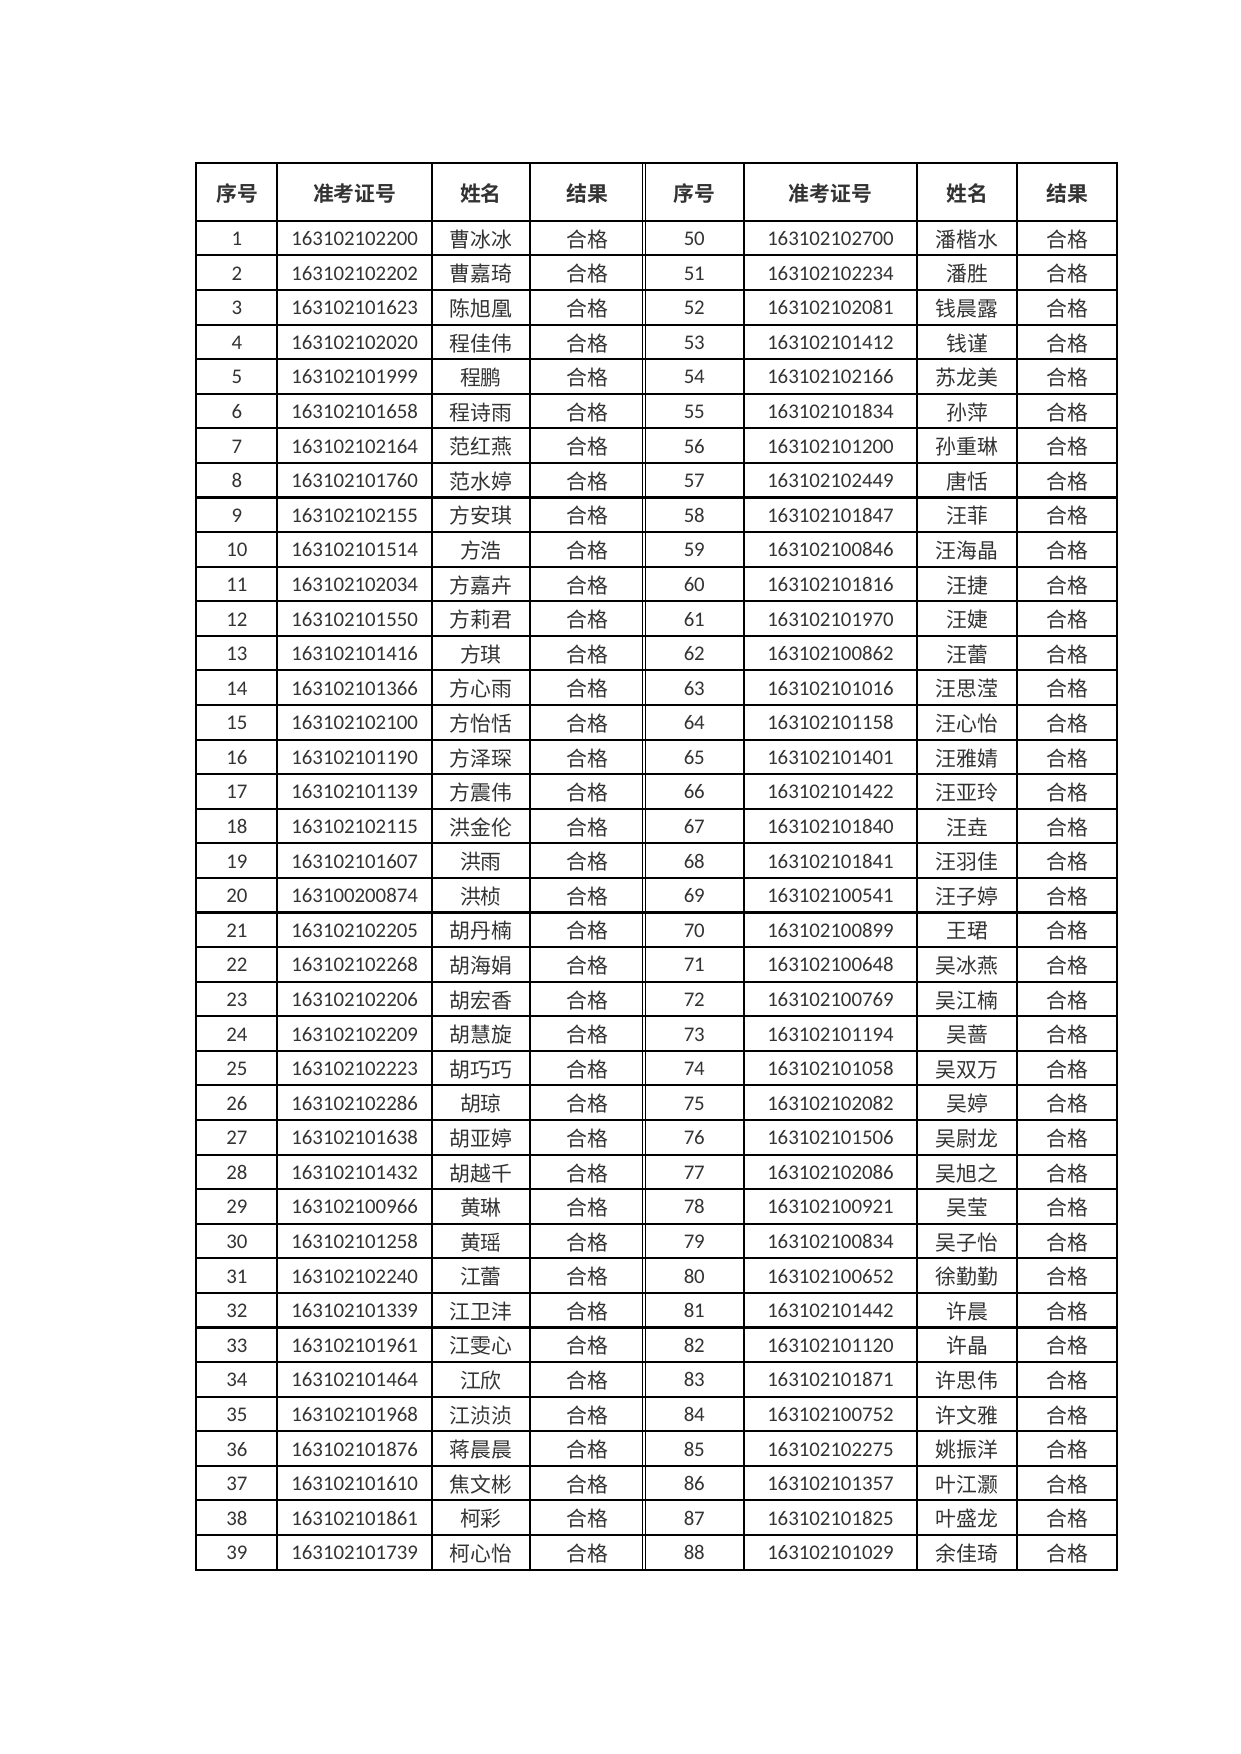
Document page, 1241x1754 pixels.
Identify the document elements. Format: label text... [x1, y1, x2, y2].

table_cell 合格 [1018, 1536, 1116, 1568]
table_cell 洪金伦 [433, 810, 529, 842]
table_cell 汪蕾 [918, 637, 1016, 669]
table_cell 合格 [1018, 326, 1116, 358]
table_cell 余佳琦 [918, 1536, 1016, 1568]
table_cell 163102102286 [278, 1086, 431, 1119]
table_cell 163102101834 [745, 395, 916, 427]
table_cell 唐恬 [918, 464, 1016, 496]
table_cell 合格 [1018, 256, 1116, 289]
table_cell 汪心怡 [918, 706, 1016, 738]
table_cell 1 [197, 222, 276, 254]
table_cell 163102101190 [278, 741, 431, 773]
table_cell 合格 [531, 1052, 642, 1084]
table_cell 163102102034 [278, 568, 431, 600]
table_cell 74 [646, 1052, 743, 1084]
table_cell 黄瑶 [433, 1225, 529, 1257]
table_cell 洪雨 [433, 844, 529, 877]
table_cell 163102102206 [278, 983, 431, 1015]
table_cell 22 [197, 948, 276, 981]
table_header 姓名 [918, 164, 1016, 220]
table_cell 163102101412 [745, 326, 916, 358]
table_cell 163102100752 [745, 1398, 916, 1430]
table_header 姓名 [433, 164, 529, 220]
table_cell 29 [197, 1190, 276, 1223]
table_cell 163102102200 [278, 222, 431, 254]
table_cell 28 [197, 1156, 276, 1188]
table_cell 合格 [1018, 499, 1116, 531]
table_cell 江蕾 [433, 1259, 529, 1292]
table_cell 方泽琛 [433, 741, 529, 773]
table_cell 163102101139 [278, 775, 431, 808]
table_cell 163102100769 [745, 983, 916, 1015]
table_cell 合格 [1018, 533, 1116, 566]
table_cell 37 [197, 1467, 276, 1499]
table_cell 吴莹 [918, 1190, 1016, 1223]
table_header 序号 [646, 164, 743, 220]
table_cell 焦文彬 [433, 1467, 529, 1499]
table_cell 163102101464 [278, 1363, 431, 1396]
table_cell 17 [197, 775, 276, 808]
table_cell 合格 [1018, 291, 1116, 323]
table_cell 合格 [531, 1329, 642, 1361]
table_cell 163102101970 [745, 602, 916, 635]
table_cell 163102100921 [745, 1190, 916, 1223]
table_cell 合格 [1018, 741, 1116, 773]
table_cell 合格 [1018, 775, 1116, 808]
table_cell 163102101366 [278, 671, 431, 704]
table_cell 程诗雨 [433, 395, 529, 427]
table_cell 许晶 [918, 1329, 1016, 1361]
table_cell 59 [646, 533, 743, 566]
table_cell 范水婷 [433, 464, 529, 496]
table_cell 合格 [1018, 568, 1116, 600]
table_cell 34 [197, 1363, 276, 1396]
table_cell 江欣 [433, 1363, 529, 1396]
table_cell 163102101825 [745, 1501, 916, 1534]
table_cell 52 [646, 291, 743, 323]
table_cell 合格 [531, 775, 642, 808]
table_cell 163102101442 [745, 1294, 916, 1326]
table_cell 合格 [1018, 671, 1116, 704]
table_cell 24 [197, 1017, 276, 1050]
table_cell 许思伟 [918, 1363, 1016, 1396]
table_cell 许晨 [918, 1294, 1016, 1326]
table_cell 合格 [531, 360, 642, 393]
table_cell 77 [646, 1156, 743, 1188]
table_cell 79 [646, 1225, 743, 1257]
table_cell 合格 [531, 983, 642, 1015]
table_cell 163102102209 [278, 1017, 431, 1050]
table_cell 孙重琳 [918, 429, 1016, 462]
table_cell 徐勤勤 [918, 1259, 1016, 1292]
table_cell 83 [646, 1363, 743, 1396]
table_cell 58 [646, 499, 743, 531]
table_cell 汪雅婧 [918, 741, 1016, 773]
table_cell 许文雅 [918, 1398, 1016, 1430]
table_cell 27 [197, 1121, 276, 1153]
table_cell 方怡恬 [433, 706, 529, 738]
table_cell 8 [197, 464, 276, 496]
table_cell 18 [197, 810, 276, 842]
table_cell 32 [197, 1294, 276, 1326]
table_cell 80 [646, 1259, 743, 1292]
table_cell 5 [197, 360, 276, 393]
table_cell 合格 [531, 844, 642, 877]
table_cell 合格 [531, 1398, 642, 1430]
table_cell 吴尉龙 [918, 1121, 1016, 1153]
table_cell 51 [646, 256, 743, 289]
table_cell 36 [197, 1432, 276, 1465]
table_cell 63 [646, 671, 743, 704]
table_cell 163102102115 [278, 810, 431, 842]
table_cell 75 [646, 1086, 743, 1119]
table_cell 合格 [1018, 1294, 1116, 1326]
table_cell 合格 [531, 741, 642, 773]
table_cell 合格 [531, 499, 642, 531]
table_cell 70 [646, 914, 743, 946]
table_cell 163102100846 [745, 533, 916, 566]
table_cell 163102102082 [745, 1086, 916, 1119]
table_header 准考证号 [745, 164, 916, 220]
table_cell 合格 [1018, 1329, 1116, 1361]
table_cell 合格 [531, 810, 642, 842]
table_cell 陈旭凰 [433, 291, 529, 323]
table_cell 73 [646, 1017, 743, 1050]
table_cell 合格 [1018, 1052, 1116, 1084]
table_cell 55 [646, 395, 743, 427]
table_cell 方心雨 [433, 671, 529, 704]
table_cell 67 [646, 810, 743, 842]
table_cell 163102102268 [278, 948, 431, 981]
table_cell 方安琪 [433, 499, 529, 531]
table_cell 84 [646, 1398, 743, 1430]
table_cell 163102101623 [278, 291, 431, 323]
table_cell 62 [646, 637, 743, 669]
table_cell 江浈浈 [433, 1398, 529, 1430]
table_cell 163102101416 [278, 637, 431, 669]
table_cell 合格 [531, 291, 642, 323]
table_cell 合格 [1018, 602, 1116, 635]
table_cell 54 [646, 360, 743, 393]
table_cell 163100200874 [278, 879, 431, 911]
table_cell 163102101158 [745, 706, 916, 738]
table_cell 程鹏 [433, 360, 529, 393]
table_cell 163102100541 [745, 879, 916, 911]
table_cell 吴子怡 [918, 1225, 1016, 1257]
table_cell 汪亚玲 [918, 775, 1016, 808]
table_cell 合格 [531, 1225, 642, 1257]
table_cell 合格 [1018, 360, 1116, 393]
table_cell 57 [646, 464, 743, 496]
table_cell 76 [646, 1121, 743, 1153]
table_cell 合格 [531, 1467, 642, 1499]
table_cell 163102101760 [278, 464, 431, 496]
table_cell 汪垚 [918, 810, 1016, 842]
table_cell 合格 [531, 533, 642, 566]
table_cell 86 [646, 1467, 743, 1499]
table_cell 163102102081 [745, 291, 916, 323]
table_cell 潘胜 [918, 256, 1016, 289]
table_cell 61 [646, 602, 743, 635]
table_cell 163102102020 [278, 326, 431, 358]
table_cell 合格 [1018, 983, 1116, 1015]
table_cell 蒋晨晨 [433, 1432, 529, 1465]
table_cell 叶盛龙 [918, 1501, 1016, 1534]
table_cell 汪捷 [918, 568, 1016, 600]
table_cell 56 [646, 429, 743, 462]
table_cell 20 [197, 879, 276, 911]
table_cell 合格 [1018, 1398, 1116, 1430]
table_cell 合格 [1018, 1017, 1116, 1050]
table_cell 曹冰冰 [433, 222, 529, 254]
table_cell 胡亚婷 [433, 1121, 529, 1153]
table_cell 163102102100 [278, 706, 431, 738]
table_cell 65 [646, 741, 743, 773]
table_cell 163102101847 [745, 499, 916, 531]
table_cell 合格 [1018, 464, 1116, 496]
table_cell 汪子婷 [918, 879, 1016, 911]
table_cell 163102101999 [278, 360, 431, 393]
table_cell 163102102205 [278, 914, 431, 946]
table_cell 33 [197, 1329, 276, 1361]
table_cell 39 [197, 1536, 276, 1568]
table_cell 合格 [1018, 1259, 1116, 1292]
table_cell 程佳伟 [433, 326, 529, 358]
table_cell 163102101658 [278, 395, 431, 427]
table_cell 163102101432 [278, 1156, 431, 1188]
table_cell 163102101550 [278, 602, 431, 635]
table_cell 163102100652 [745, 1259, 916, 1292]
table_cell 2 [197, 256, 276, 289]
table_cell 方琪 [433, 637, 529, 669]
table_header 序号 [197, 164, 276, 220]
table_cell 163102101200 [745, 429, 916, 462]
table_cell 163102101816 [745, 568, 916, 600]
table_cell 163102101968 [278, 1398, 431, 1430]
table_cell 合格 [1018, 844, 1116, 877]
table_cell 163102101876 [278, 1432, 431, 1465]
table_cell 3 [197, 291, 276, 323]
table_header 结果 [531, 164, 642, 220]
table_cell 13 [197, 637, 276, 669]
table_cell 合格 [1018, 637, 1116, 669]
table_cell 吴冰燕 [918, 948, 1016, 981]
table_cell 合格 [531, 602, 642, 635]
table_cell 胡越千 [433, 1156, 529, 1188]
table_cell 163102102202 [278, 256, 431, 289]
table_cell 163102101506 [745, 1121, 916, 1153]
table_cell 合格 [1018, 395, 1116, 427]
table_cell 163102101258 [278, 1225, 431, 1257]
table_cell 合格 [1018, 1432, 1116, 1465]
table_cell 88 [646, 1536, 743, 1568]
table_cell 吴婷 [918, 1086, 1016, 1119]
table_cell 23 [197, 983, 276, 1015]
table_cell 吴双万 [918, 1052, 1016, 1084]
table_cell 163102102086 [745, 1156, 916, 1188]
table_cell 163102101401 [745, 741, 916, 773]
table_cell 合格 [1018, 879, 1116, 911]
table_cell 柯心怡 [433, 1536, 529, 1568]
table_cell 合格 [531, 1501, 642, 1534]
table_cell 合格 [531, 671, 642, 704]
table_cell 合格 [531, 1086, 642, 1119]
table_cell 163102101610 [278, 1467, 431, 1499]
table_cell 163102101871 [745, 1363, 916, 1396]
table_cell 合格 [531, 464, 642, 496]
table_cell 163102102240 [278, 1259, 431, 1292]
table_cell 汪羽佳 [918, 844, 1016, 877]
table_cell 19 [197, 844, 276, 877]
table_cell 胡宏香 [433, 983, 529, 1015]
table_cell 胡丹楠 [433, 914, 529, 946]
table_header 准考证号 [278, 164, 431, 220]
table_cell 69 [646, 879, 743, 911]
table_cell 163102101607 [278, 844, 431, 877]
table_cell 163102101961 [278, 1329, 431, 1361]
table_cell 38 [197, 1501, 276, 1534]
table_cell 71 [646, 948, 743, 981]
table_cell 10 [197, 533, 276, 566]
table_cell 方震伟 [433, 775, 529, 808]
table_cell 合格 [531, 1432, 642, 1465]
table_cell 6 [197, 395, 276, 427]
table_cell 方莉君 [433, 602, 529, 635]
table_cell 江雯心 [433, 1329, 529, 1361]
table_cell 姚振洋 [918, 1432, 1016, 1465]
table_cell 163102102449 [745, 464, 916, 496]
table_cell 11 [197, 568, 276, 600]
table_cell 163102101120 [745, 1329, 916, 1361]
table_cell 合格 [531, 1017, 642, 1050]
table_cell 钱谨 [918, 326, 1016, 358]
table_cell 9 [197, 499, 276, 531]
table_cell 163102101016 [745, 671, 916, 704]
table_cell 163102101357 [745, 1467, 916, 1499]
table_cell 范红燕 [433, 429, 529, 462]
table_cell 163102100899 [745, 914, 916, 946]
table_cell 163102101029 [745, 1536, 916, 1568]
table_cell 洪桢 [433, 879, 529, 911]
table_cell 合格 [531, 1190, 642, 1223]
table_cell 16 [197, 741, 276, 773]
table_cell 胡巧巧 [433, 1052, 529, 1084]
table_cell 潘楷水 [918, 222, 1016, 254]
table_cell 合格 [531, 395, 642, 427]
table_cell 60 [646, 568, 743, 600]
table_cell 钱晨露 [918, 291, 1016, 323]
table_cell 163102102234 [745, 256, 916, 289]
table_cell 163102102275 [745, 1432, 916, 1465]
table_cell 81 [646, 1294, 743, 1326]
table_cell 汪思滢 [918, 671, 1016, 704]
table_cell 吴旭之 [918, 1156, 1016, 1188]
table_cell 163102101861 [278, 1501, 431, 1534]
table_cell 163102101638 [278, 1121, 431, 1153]
table_cell 合格 [531, 948, 642, 981]
table_cell 163102102223 [278, 1052, 431, 1084]
table_cell 7 [197, 429, 276, 462]
table_cell 25 [197, 1052, 276, 1084]
table_cell 合格 [1018, 1467, 1116, 1499]
table_cell 胡海娟 [433, 948, 529, 981]
table_cell 合格 [1018, 1086, 1116, 1119]
table_cell 163102101058 [745, 1052, 916, 1084]
table_cell 163102100648 [745, 948, 916, 981]
table_cell 合格 [531, 1156, 642, 1188]
table_cell 胡慧旋 [433, 1017, 529, 1050]
table_cell 合格 [1018, 222, 1116, 254]
table_cell 35 [197, 1398, 276, 1430]
table_cell 合格 [1018, 810, 1116, 842]
table_cell 合格 [1018, 1190, 1116, 1223]
table_cell 合格 [1018, 948, 1116, 981]
table_cell 21 [197, 914, 276, 946]
table_cell 胡琼 [433, 1086, 529, 1119]
table_cell 柯彩 [433, 1501, 529, 1534]
table_cell 合格 [531, 1259, 642, 1292]
table_cell 合格 [1018, 1501, 1116, 1534]
table_cell 方浩 [433, 533, 529, 566]
table_cell 方嘉卉 [433, 568, 529, 600]
table_cell 12 [197, 602, 276, 635]
table_cell 合格 [1018, 914, 1116, 946]
table_cell 合格 [1018, 1363, 1116, 1396]
table_cell 14 [197, 671, 276, 704]
table_cell 吴蔷 [918, 1017, 1016, 1050]
table_cell 163102100834 [745, 1225, 916, 1257]
table_cell 合格 [1018, 1225, 1116, 1257]
table_cell 孙萍 [918, 395, 1016, 427]
table_cell 64 [646, 706, 743, 738]
table_cell 163102101840 [745, 810, 916, 842]
table_cell 163102101339 [278, 1294, 431, 1326]
table_cell 曹嘉琦 [433, 256, 529, 289]
table_cell 68 [646, 844, 743, 877]
table_cell 合格 [531, 1121, 642, 1153]
table_cell 163102101422 [745, 775, 916, 808]
table_cell 31 [197, 1259, 276, 1292]
table_cell 合格 [531, 1536, 642, 1568]
table_cell 汪海晶 [918, 533, 1016, 566]
table_cell 合格 [531, 706, 642, 738]
table_cell 合格 [531, 568, 642, 600]
table_cell 合格 [1018, 1156, 1116, 1188]
table_cell 53 [646, 326, 743, 358]
table_cell 50 [646, 222, 743, 254]
table_cell 叶江灏 [918, 1467, 1016, 1499]
table_cell 江卫沣 [433, 1294, 529, 1326]
table_cell 66 [646, 775, 743, 808]
table_header 结果 [1018, 164, 1116, 220]
table_cell 合格 [531, 1363, 642, 1396]
table_cell 26 [197, 1086, 276, 1119]
table_cell 合格 [1018, 706, 1116, 738]
table_cell 72 [646, 983, 743, 1015]
table_cell 163102101841 [745, 844, 916, 877]
table_cell 163102102155 [278, 499, 431, 531]
table_cell 163102100862 [745, 637, 916, 669]
table_cell 合格 [531, 637, 642, 669]
table_cell 黄琳 [433, 1190, 529, 1223]
table_cell 4 [197, 326, 276, 358]
table_cell 15 [197, 706, 276, 738]
table_cell 合格 [1018, 429, 1116, 462]
table_cell 汪菲 [918, 499, 1016, 531]
table_cell 汪婕 [918, 602, 1016, 635]
table_cell 163102101194 [745, 1017, 916, 1050]
table_cell 163102102700 [745, 222, 916, 254]
table_cell 82 [646, 1329, 743, 1361]
table_cell 合格 [531, 429, 642, 462]
table_cell 合格 [1018, 1121, 1116, 1153]
table_cell 163102100966 [278, 1190, 431, 1223]
table_cell 163102102164 [278, 429, 431, 462]
table_cell 合格 [531, 1294, 642, 1326]
table_cell 85 [646, 1432, 743, 1465]
table_cell 合格 [531, 326, 642, 358]
table_cell 87 [646, 1501, 743, 1534]
table_cell 王珺 [918, 914, 1016, 946]
table_cell 163102102166 [745, 360, 916, 393]
table_cell 合格 [531, 914, 642, 946]
table_cell 苏龙美 [918, 360, 1016, 393]
table_cell 163102101739 [278, 1536, 431, 1568]
table_cell 吴江楠 [918, 983, 1016, 1015]
table_cell 30 [197, 1225, 276, 1257]
table_cell 合格 [531, 879, 642, 911]
table_cell 78 [646, 1190, 743, 1223]
table_cell 合格 [531, 222, 642, 254]
table_cell 合格 [531, 256, 642, 289]
table_cell 163102101514 [278, 533, 431, 566]
